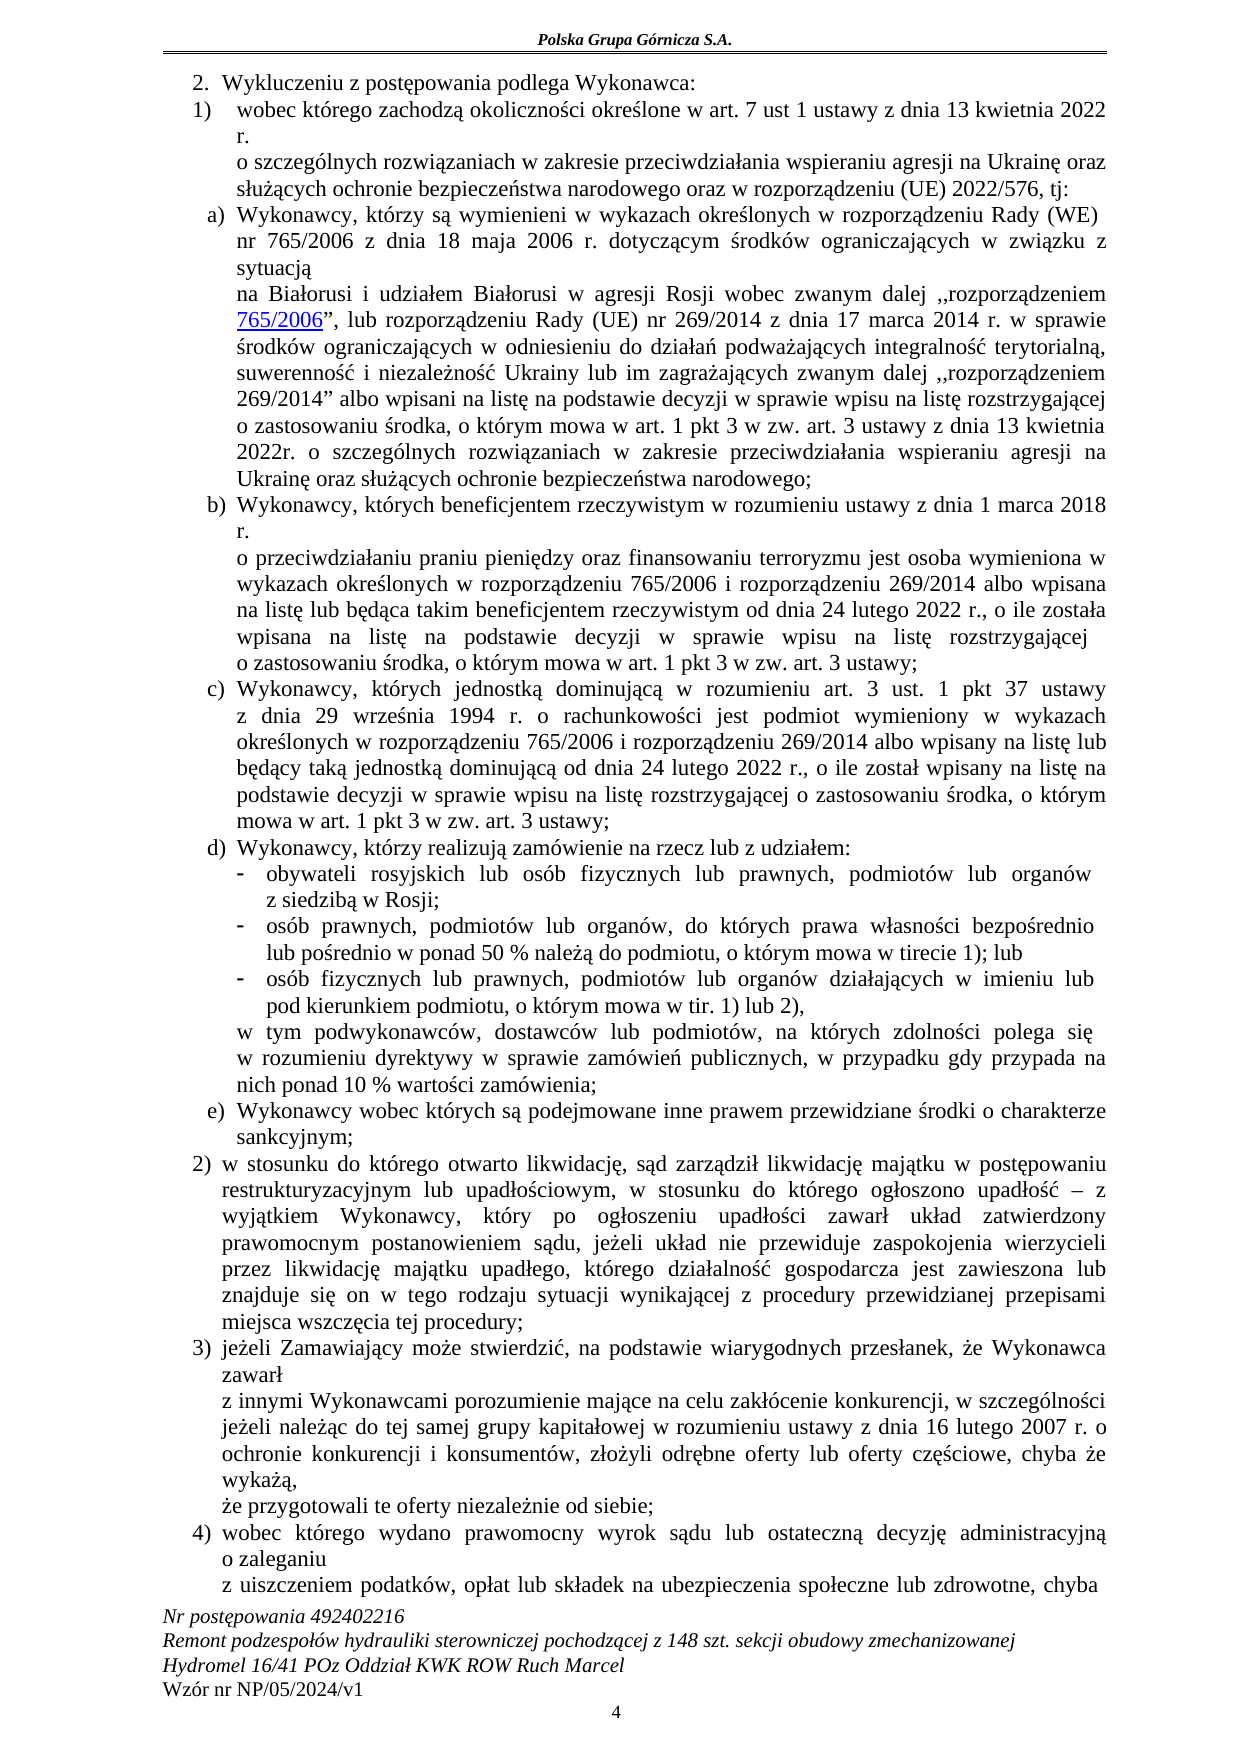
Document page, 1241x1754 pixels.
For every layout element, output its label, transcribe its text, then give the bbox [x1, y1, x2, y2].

list Wykonawcy wobec których są podejmowane inne prawem przewidziane środki o charakterze sankcyjnym; [207, 1097, 1107, 1150]
list Wykluczeniu z postępowania podlega Wykonawca: [192, 69, 1107, 96]
list osób fizycznych lub prawnych, podmiotów lub organów działających w imieniu lub pod kierunkiem podmiotu, o którym mowa w tir. 1) lub 2), [236, 965, 1107, 1018]
list Wykonawcy, których beneficjentem rzeczywistym w rozumieniu ustawy z dnia 1 marca 2018 r. o przeciwdziałaniu praniu pieniędzy oraz finansowaniu terroryzmu jest osoba wymieniona w wykazach określonych w rozporządzeniu 765/2006 i rozporządzeniu 269/2014 albo wpisana na listę lub będąca takim beneficjentem rzeczywistym od dnia 24 lutego 2022 r., o ile została wpisana na listę na podstawie decyzji w sprawie wpisu na listę rozstrzygającej o zastosowaniu środka, o którym mowa w art. 1 pkt 3 w zw. art. 3 ustawy; [207, 491, 1107, 675]
list wobec którego zachodzą okoliczności określone w art. 7 ust 1 ustawy z dnia 13 kwietnia 2022 r. o szczególnych rozwiązaniach w zakresie przeciwdziałania wspieraniu agresji na Ukrainę oraz służących ochronie bezpieczeństwa narodowego oraz w rozporządzeniu (UE) 2022/576, tj: [192, 96, 1107, 201]
text w tym podwykonawców, dostawców lub podmiotów, na których zdolności polega się w rozumieniu dyrektywy w sprawie zamówień publicznych, w przypadku gdy przypada na nich ponad 10 % wartości zamówienia; [236, 1018, 1107, 1097]
list jeżeli Zamawiający może stwierdzić, na podstawie wiarygodnych przesłanek, że Wykonawca zawarł z innymi Wykonawcami porozumienie mające na celu zakłócenie konkurencji, w szczególności jeżeli należąc do tej samej grupy kapitałowej w rozumieniu ustawy z dnia 16 lutego 2007 r. o ochronie konkurencji i konsumentów, złożyli odrębne oferty lub oferty częściowe, chyba że wykażą, że przygotowali te oferty niezależnie od siebie; [192, 1334, 1107, 1519]
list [192, 1519, 1107, 1598]
list obywateli rosyjskich lub osób fizycznych lub prawnych, podmiotów lub organów z siedzibą w Rosji; [236, 860, 1107, 913]
list Wykonawcy, którzy są wymienieni w wykazach określonych w rozporządzeniu Rady (WE) nr 765/2006 z dnia 18 maja 2006 r. dotyczącym środków ograniczających w związku z sytuacją na Białorusi i udziałem Białorusi w agresji Rosji wobec zwanym dalej ,,rozporządzeniem 765/2006”, lub rozporządzeniu Rady (UE) nr 269/2014 z dnia 17 marca 2014 r. w sprawie środków ograniczających w odniesieniu do działań podważających integralność terytorialną, suwerenność i niezależność Ukrainy lub im zagrażających zwanym dalej ,,rozporządzeniem 269/2014” albo wpisani na listę na podstawie decyzji w sprawie wpisu na listę rozstrzygającej o zastosowaniu środka, o którym mowa w art. 1 pkt 3 w zw. art. 3 ustawy z dnia 13 kwietnia 2022r. o szczególnych rozwiązaniach w zakresie przeciwdziałania wspieraniu agresji na Ukrainę oraz służących ochronie bezpieczeństwa narodowego; [207, 201, 1107, 491]
list Wykonawcy, którzy realizują zamówienie na rzecz lub z udziałem: [207, 833, 1107, 860]
list Wykonawcy, których jednostką dominującą w rozumieniu art. 3 ust. 1 pkt 37 ustawy z dnia 29 września 1994 r. o rachunkowości jest podmiot wymieniony w wykazach określonych w rozporządzeniu 765/2006 i rozporządzeniu 269/2014 albo wpisany na listę lub będący taką jednostką dominującą od dnia 24 lutego 2022 r., o ile został wpisany na listę na podstawie decyzji w sprawie wpisu na listę rozstrzygającej o zastosowaniu środka, o którym mowa w art. 1 pkt 3 w zw. art. 3 ustawy; [207, 675, 1107, 833]
list osób prawnych, podmiotów lub organów, do których prawa własności bezpośrednio lub pośrednio w ponad 50 % należą do podmiotu, o którym mowa w tirecie 1); lub [236, 913, 1107, 965]
list w stosunku do którego otwarto likwidację, sąd zarządził likwidację majątku w postępowaniu restrukturyzacyjnym lub upadłościowym, w stosunku do którego ogłoszono upadłość – z wyjątkiem Wykonawcy, który po ogłoszeniu upadłości zawarł układ zatwierdzony prawomocnym postanowieniem sądu, jeżeli układ nie przewiduje zaspokojenia wierzycieli przez likwidację majątku upadłego, którego działalność gospodarcza jest zawieszona lub znajduje się on w tego rodzaju sytuacji wynikającej z procedury przewidzianej przepisami miejsca wszczęcia tej procedury; [192, 1150, 1107, 1334]
